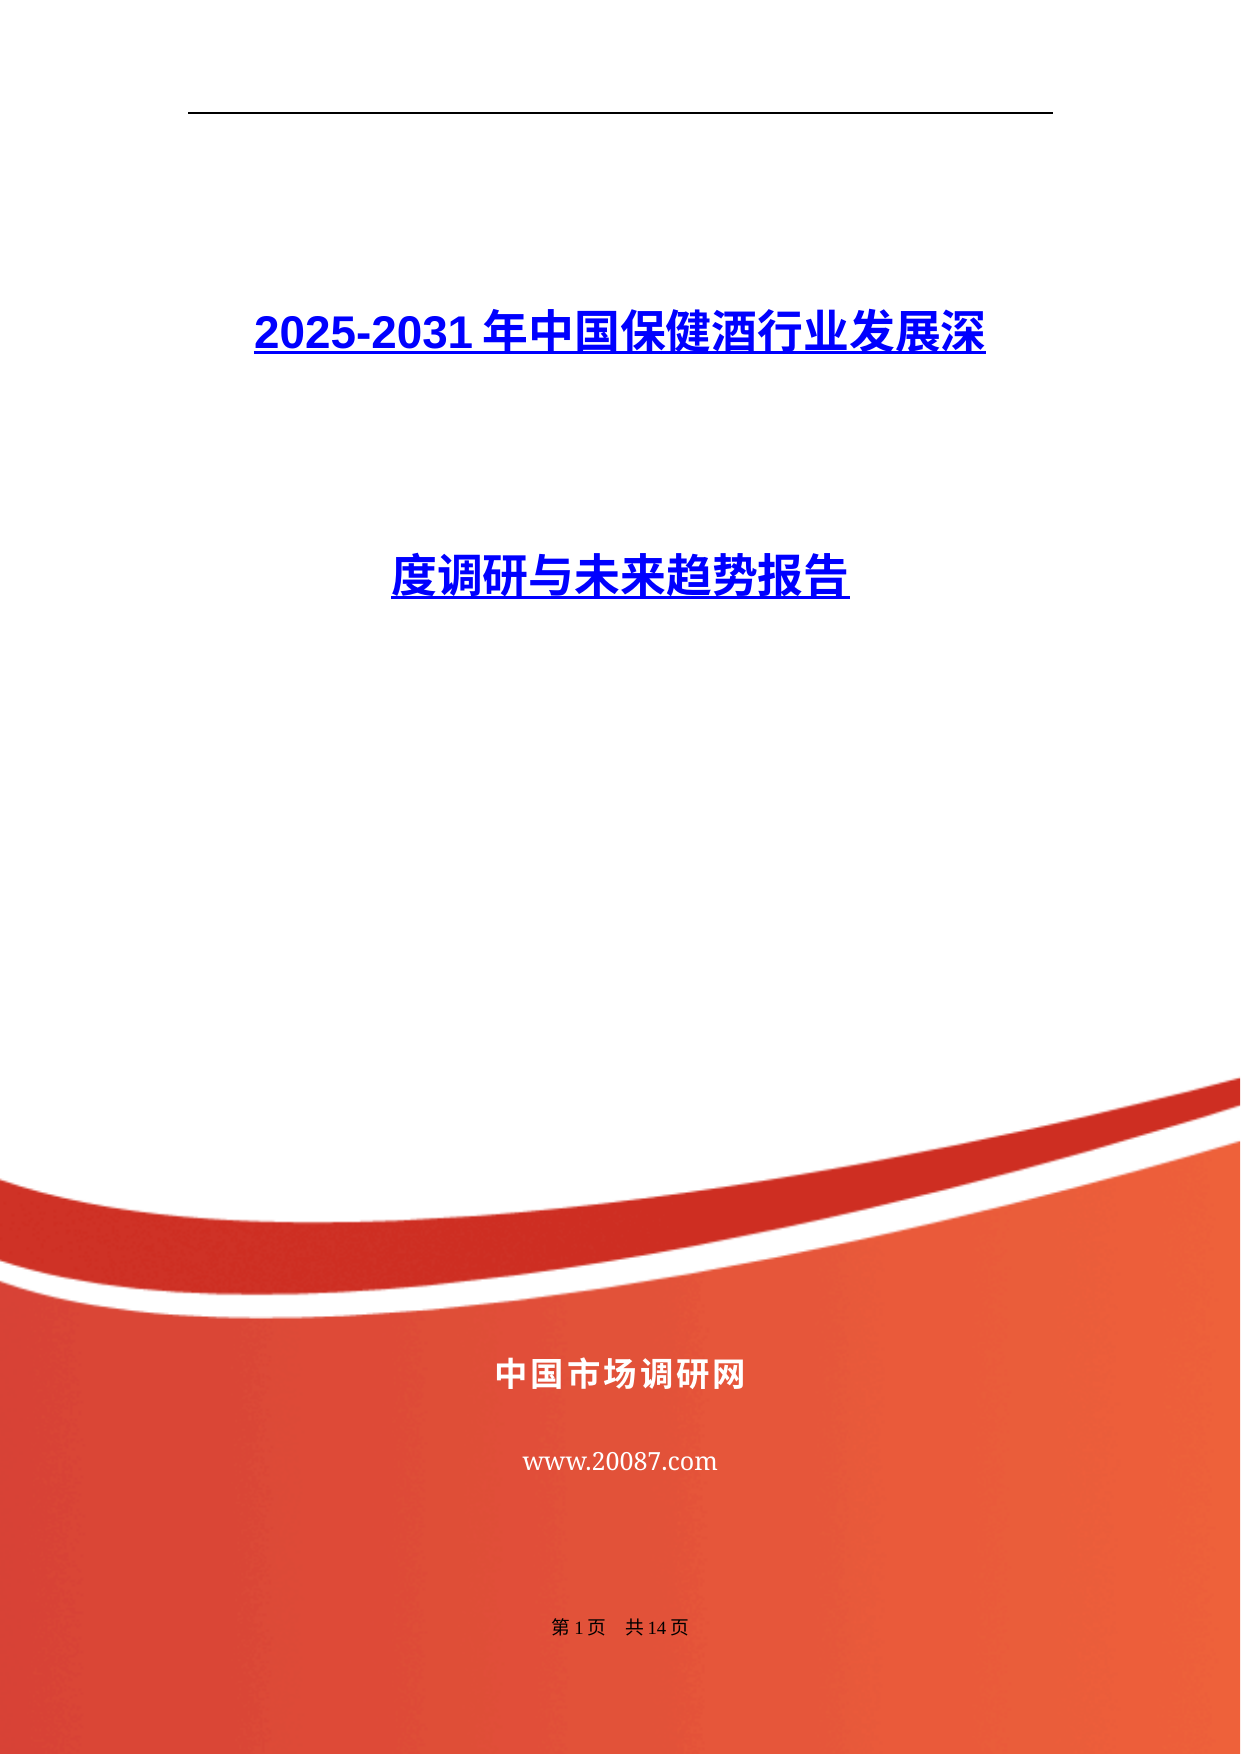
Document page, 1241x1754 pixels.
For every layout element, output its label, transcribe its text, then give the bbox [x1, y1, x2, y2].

text www.20087.com [187, 1428, 1053, 1493]
table_header 2025-2031年中国保健酒行业发展深度调研与未来趋势报告 [188, 207, 1053, 773]
picture [0, 1006, 1241, 1754]
subtitle 中国市场调研网 [187, 1339, 1053, 1404]
